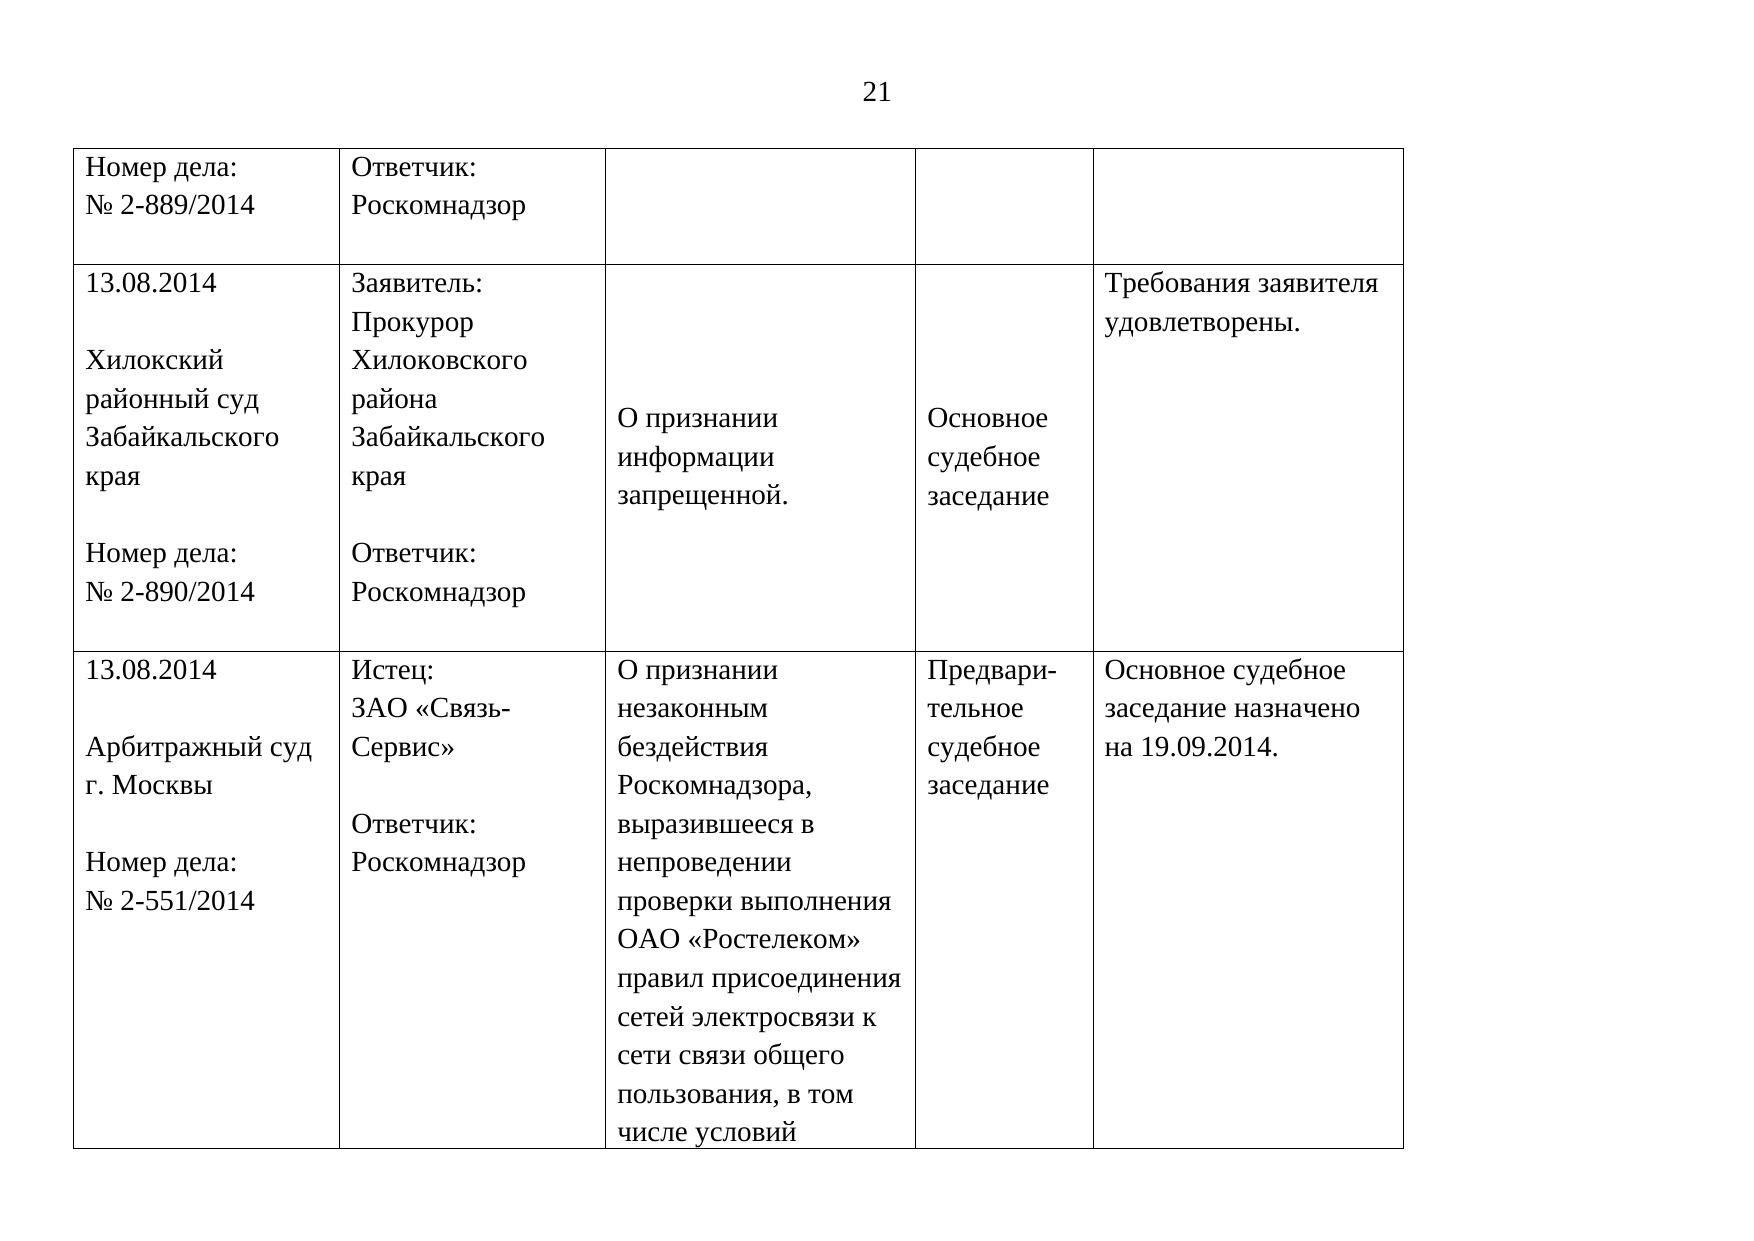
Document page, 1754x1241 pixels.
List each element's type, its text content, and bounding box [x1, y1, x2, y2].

table_cell Основное судебное заседание [916, 265, 1093, 651]
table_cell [916, 149, 1093, 264]
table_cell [74, 652, 339, 1148]
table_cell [606, 652, 915, 1148]
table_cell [74, 149, 339, 264]
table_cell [606, 149, 915, 264]
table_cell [916, 652, 1093, 1148]
table_cell Требования заявителя удовлетворены. [1094, 265, 1403, 651]
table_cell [1094, 652, 1403, 1148]
table_cell Заявитель: Прокурор Хилоковского района Забайкальского края Ответчик: Роскомнадзор [340, 265, 605, 651]
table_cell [340, 149, 605, 264]
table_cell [1094, 149, 1403, 264]
table_cell О признании информации запрещенной. [606, 265, 915, 651]
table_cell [340, 652, 605, 1148]
table_cell 13.08.2014 Хилокский районный суд Забайкальского края Номер дела: № 2-890/2014 [74, 265, 339, 651]
